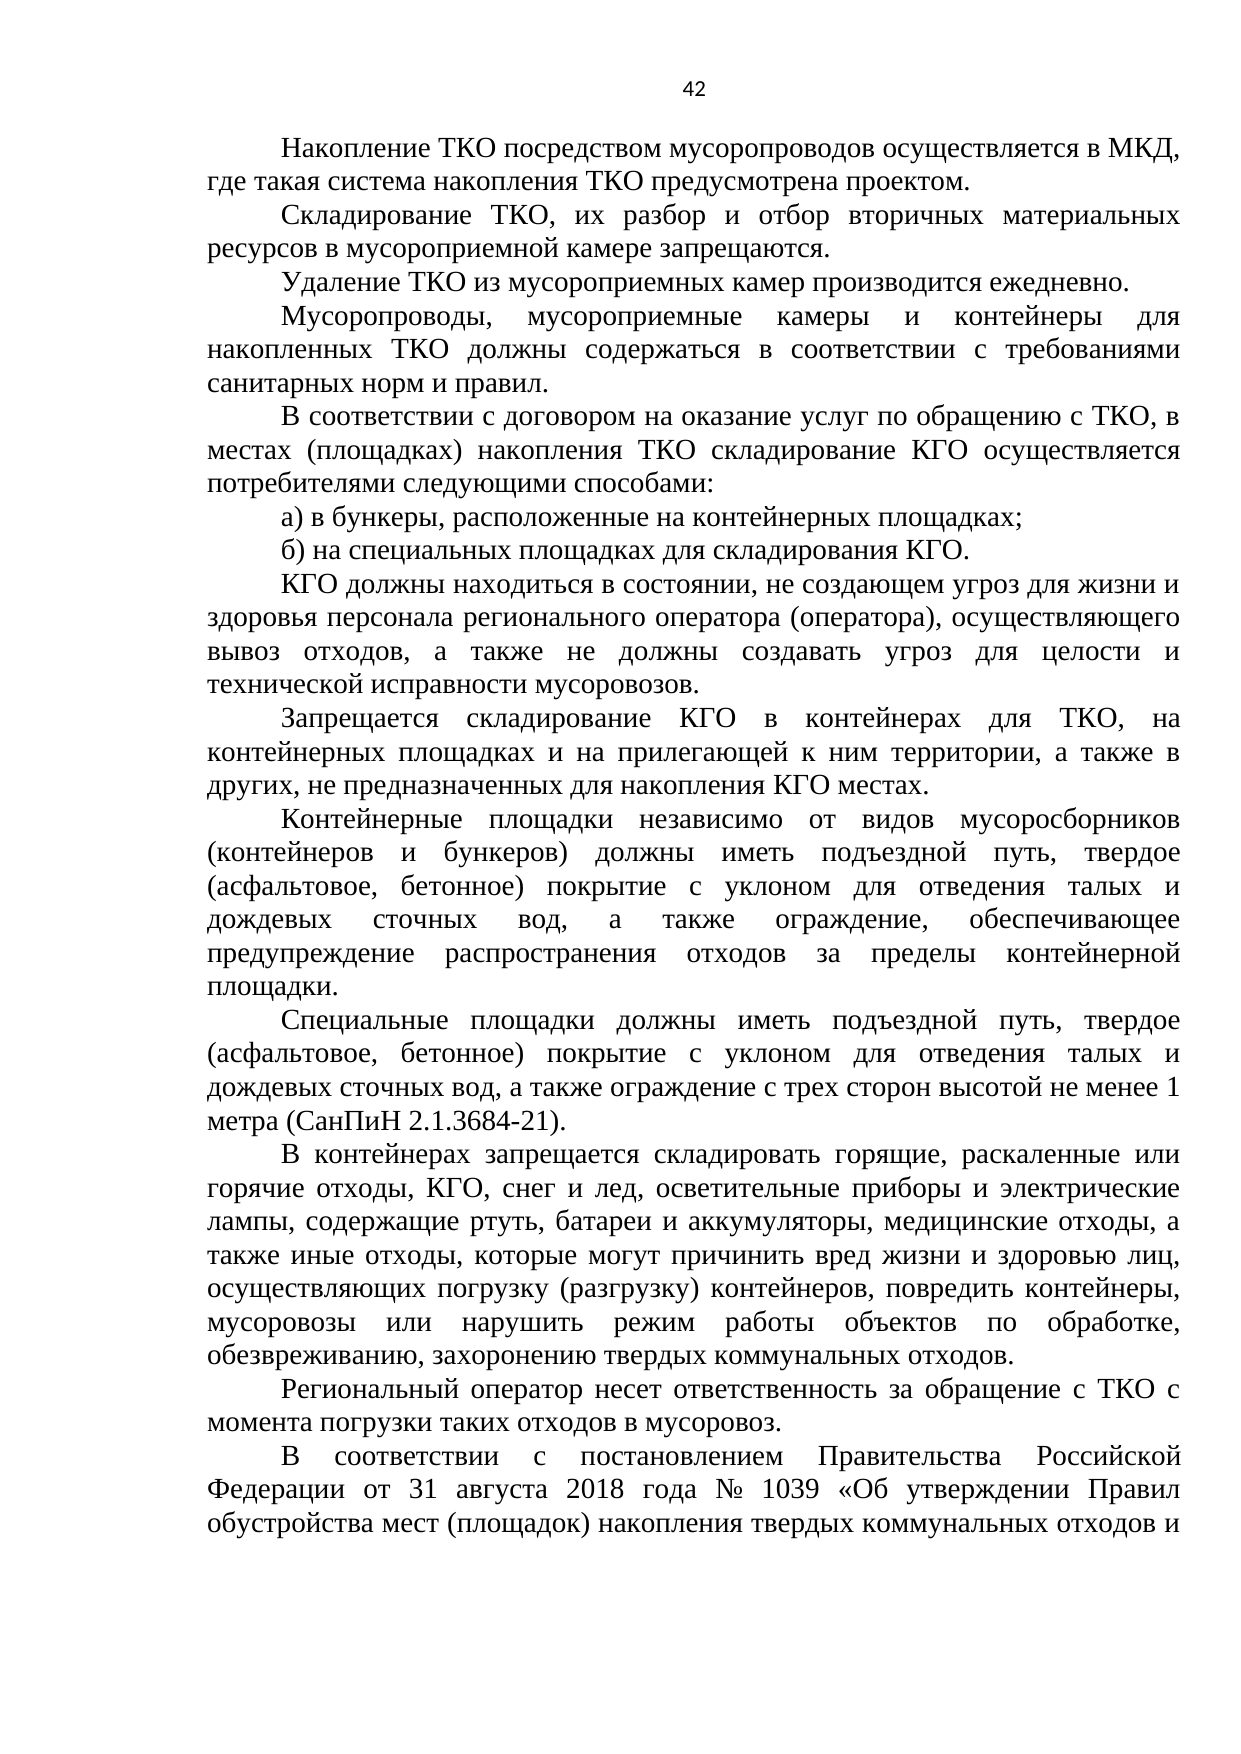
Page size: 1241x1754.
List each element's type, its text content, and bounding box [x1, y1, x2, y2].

text Региональный оператор несет ответственность за обращение с ТКО с момента погрузки таких отходов в мусоровоз. [207, 1371, 1181, 1438]
text Контейнерные площадки независимо от видов мусоросборников (контейнеров и бункеров) должны иметь подъездной путь, твердое (асфальтовое, бетонное) покрытие с уклоном для отведения талых и дождевых сточных вод, а также ограждение, обеспечивающее предупреждение распространения отходов за пределы контейнерной площадки. [207, 801, 1181, 1002]
text а) в бункеры, расположенные на контейнерных площадках; [207, 499, 1181, 532]
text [207, 1438, 1181, 1539]
text Накопление ТКО посредством мусоропроводов осуществляется в МКД, где такая система накопления ТКО предусмотрена проектом. [207, 130, 1181, 197]
text КГО должны находиться в состоянии, не создающем угроз для жизни и здоровья персонала регионального оператора (оператора), осуществляющего вывоз отходов, а также не должны создавать угроз для целости и технической исправности мусоровозов. [207, 566, 1181, 700]
text В соответствии с договором на оказание услуг по обращению с ТКО, в местах (площадках) накопления ТКО складирование КГО осуществляется потребителями следующими способами: [207, 398, 1181, 499]
text Удаление ТКО из мусороприемных камер производится ежедневно. [207, 264, 1181, 298]
text Запрещается складирование КГО в контейнерах для ТКО, на контейнерных площадках и на прилегающей к ним территории, а также в других, не предназначенных для накопления КГО местах. [207, 700, 1181, 801]
text б) на специальных площадках для складирования КГО. [207, 532, 1181, 566]
text Складирование ТКО, их разбор и отбор вторичных материальных ресурсов в мусороприемной камере запрещаются. [207, 197, 1181, 264]
text Мусоропроводы, мусороприемные камеры и контейнеры для накопленных ТКО должны содержаться в соответствии с требованиями санитарных норм и правил. [207, 298, 1181, 398]
text Специальные площадки должны иметь подъездной путь, твердое (асфальтовое, бетонное) покрытие с уклоном для отведения талых и дождевых сточных вод, а также ограждение с трех сторон высотой не менее 1 метра (СанПиН 2.1.3684-21). [207, 1002, 1181, 1136]
text В контейнерах запрещается складировать горящие, раскаленные или горячие отходы, КГО, снег и лед, осветительные приборы и электрические лампы, содержащие ртуть, батареи и аккумуляторы, медицинские отходы, а также иные отходы, которые могут причинить вред жизни и здоровью лиц, осуществляющих погрузку (разгрузку) контейнеров, повредить контейнеры, мусоровозы или нарушить режим работы объектов по обработке, обезвреживанию, захоронению твердых коммунальных отходов. [207, 1136, 1181, 1371]
